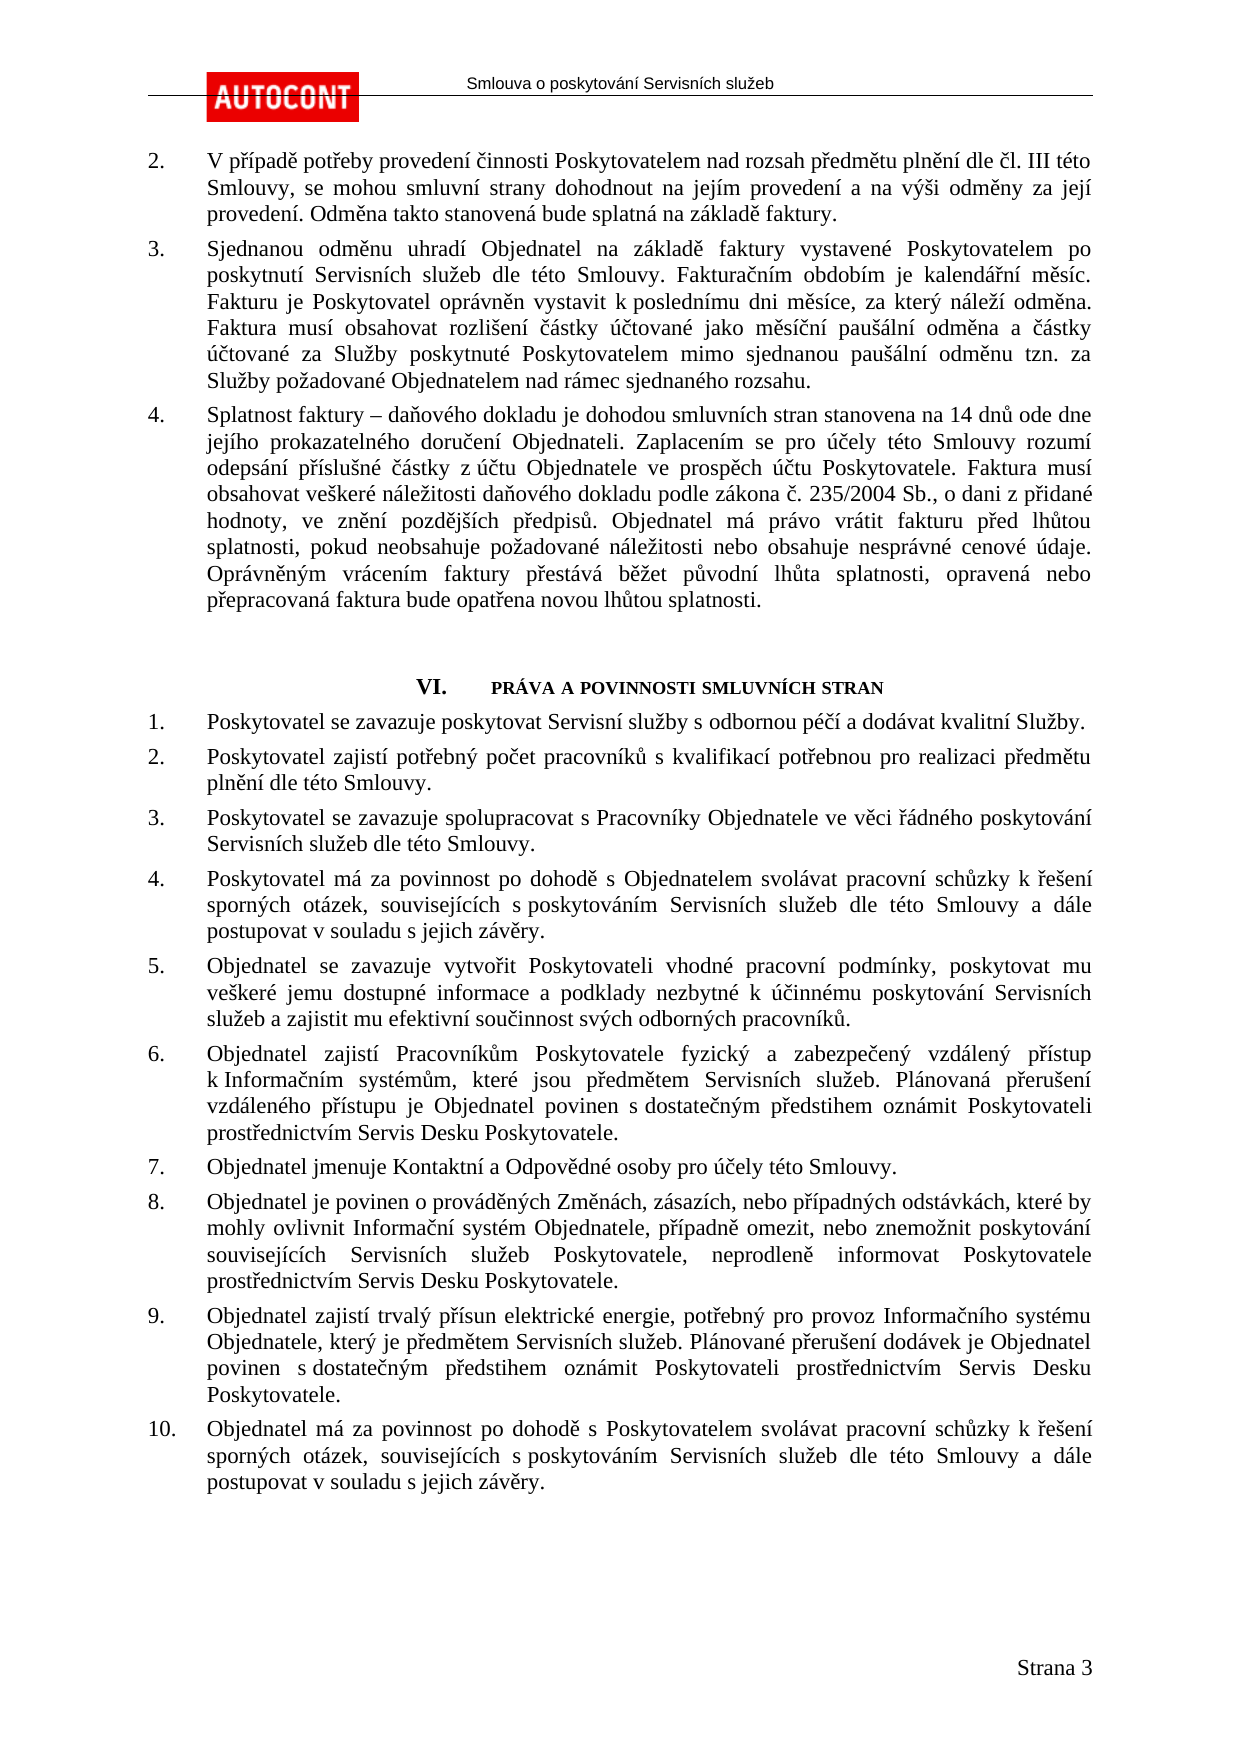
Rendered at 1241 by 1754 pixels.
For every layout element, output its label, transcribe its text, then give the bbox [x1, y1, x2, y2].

picture [206, 96, 359, 122]
list Objednatel je povinen o prováděných Změnách, zásazích, nebo případných odstávkách, které by mohly ovlivnit Informační systém Objednatele, případně omezit, nebo znemožnit poskytování souvisejících Servisních služeb Poskytovatele, neprodleně informovat Poskytovatele prostřednictvím Servis Desku Poskytovatele. [148, 1188, 1093, 1293]
list Objednatel zajistí Pracovníkům Poskytovatele fyzický a zabezpečený vzdálený přístup k Informačním systémům, které jsou předmětem Servisních služeb. Plánovaná přerušení vzdáleného přístupu je Objednatel povinen s dostatečným předstihem oznámit Poskytovateli prostřednictvím Servis Desku Poskytovatele. [148, 1039, 1093, 1145]
list Poskytovatel se zavazuje poskytovat Servisní služby s odbornou péčí a dodávat kvalitní Služby. [148, 708, 1093, 734]
list V případě potřeby provedení činnosti Poskytovatelem nad rozsah předmětu plnění dle čl. III této Smlouvy, se mohou smluvní strany dohodnout na jejím provedení a na výši odměny za její provedení. Odměna takto stanovená bude splatná na základě faktury. [148, 148, 1093, 227]
list Objednatel zajistí trvalý přísun elektrické energie, potřebný pro provoz Informačního systému Objednatele, který je předmětem Servisních služeb. Plánované přerušení dodávek je Objednatel povinen s dostatečným předstihem oznámit Poskytovateli prostřednictvím Servis Desku Poskytovatele. [148, 1302, 1093, 1407]
list Sjednanou odměnu uhradí Objednatel na základě faktury vystavené Poskytovatelem po poskytnutí Servisních služeb dle této Smlouvy. Fakturačním obdobím je kalendářní měsíc. Fakturu je Poskytovatel oprávněn vystavit k poslednímu dni měsíce, za který náleží odměna. Faktura musí obsahovat rozlišení částky účtované jako měsíční paušální odměna a částky účtované za Služby poskytnuté Poskytovatelem mimo sjednanou paušální odměnu tzn. za Služby požadované Objednatelem nad rámec sjednaného rozsahu. [148, 235, 1093, 393]
list Objednatel má za povinnost po dohodě s Poskytovatelem svolávat pracovní schůzky k řešení sporných otázek, souvisejících s poskytováním Servisních služeb dle této Smlouvy a dále postupovat v souladu s jejich závěry. [148, 1416, 1093, 1494]
picture [206, 72, 359, 95]
list Poskytovatel zajistí potřebný počet pracovníků s kvalifikací potřebnou pro realizaci předmětu plnění dle této Smlouvy. [148, 743, 1093, 795]
list práva a povinnosti smluvních stran [207, 673, 1093, 700]
list Splatnost faktury – daňového dokladu je dohodou smluvních stran stanovena na 14 dnů ode dne jejího prokazatelného doručení Objednateli. Zaplacením se pro účely této Smlouvy rozumí odepsání příslušné částky z účtu Objednatele ve prospěch účtu Poskytovatele. Faktura musí obsahovat veškeré náležitosti daňového dokladu podle zákona č. 235/2004 Sb., o dani z přidané hodnoty, ve znění pozdějších předpisů. Objednatel má právo vrátit fakturu před lhůtou splatnosti, pokud neobsahuje požadované náležitosti nebo obsahuje nesprávné cenové údaje. Oprávněným vrácením faktury přestává běžet původní lhůta splatnosti, opravená nebo přepracovaná faktura bude opatřena novou lhůtou splatnosti. [148, 401, 1093, 612]
list Poskytovatel se zavazuje spolupracovat s Pracovníky Objednatele ve věci řádného poskytování Servisních služeb dle této Smlouvy. [148, 804, 1093, 856]
list Objednatel jmenuje Kontaktní a Odpovědné osoby pro účely této Smlouvy. [148, 1153, 1093, 1180]
list Objednatel se zavazuje vytvořit Poskytovateli vhodné pracovní podmínky, poskytovat mu veškeré jemu dostupné informace a podklady nezbytné k účinnému poskytování Servisních služeb a zajistit mu efektivní součinnost svých odborných pracovníků. [148, 952, 1093, 1031]
list Poskytovatel má za povinnost po dohodě s Objednatelem svolávat pracovní schůzky k řešení sporných otázek, souvisejících s poskytováním Servisních služeb dle této Smlouvy a dále postupovat v souladu s jejich závěry. [148, 865, 1093, 944]
